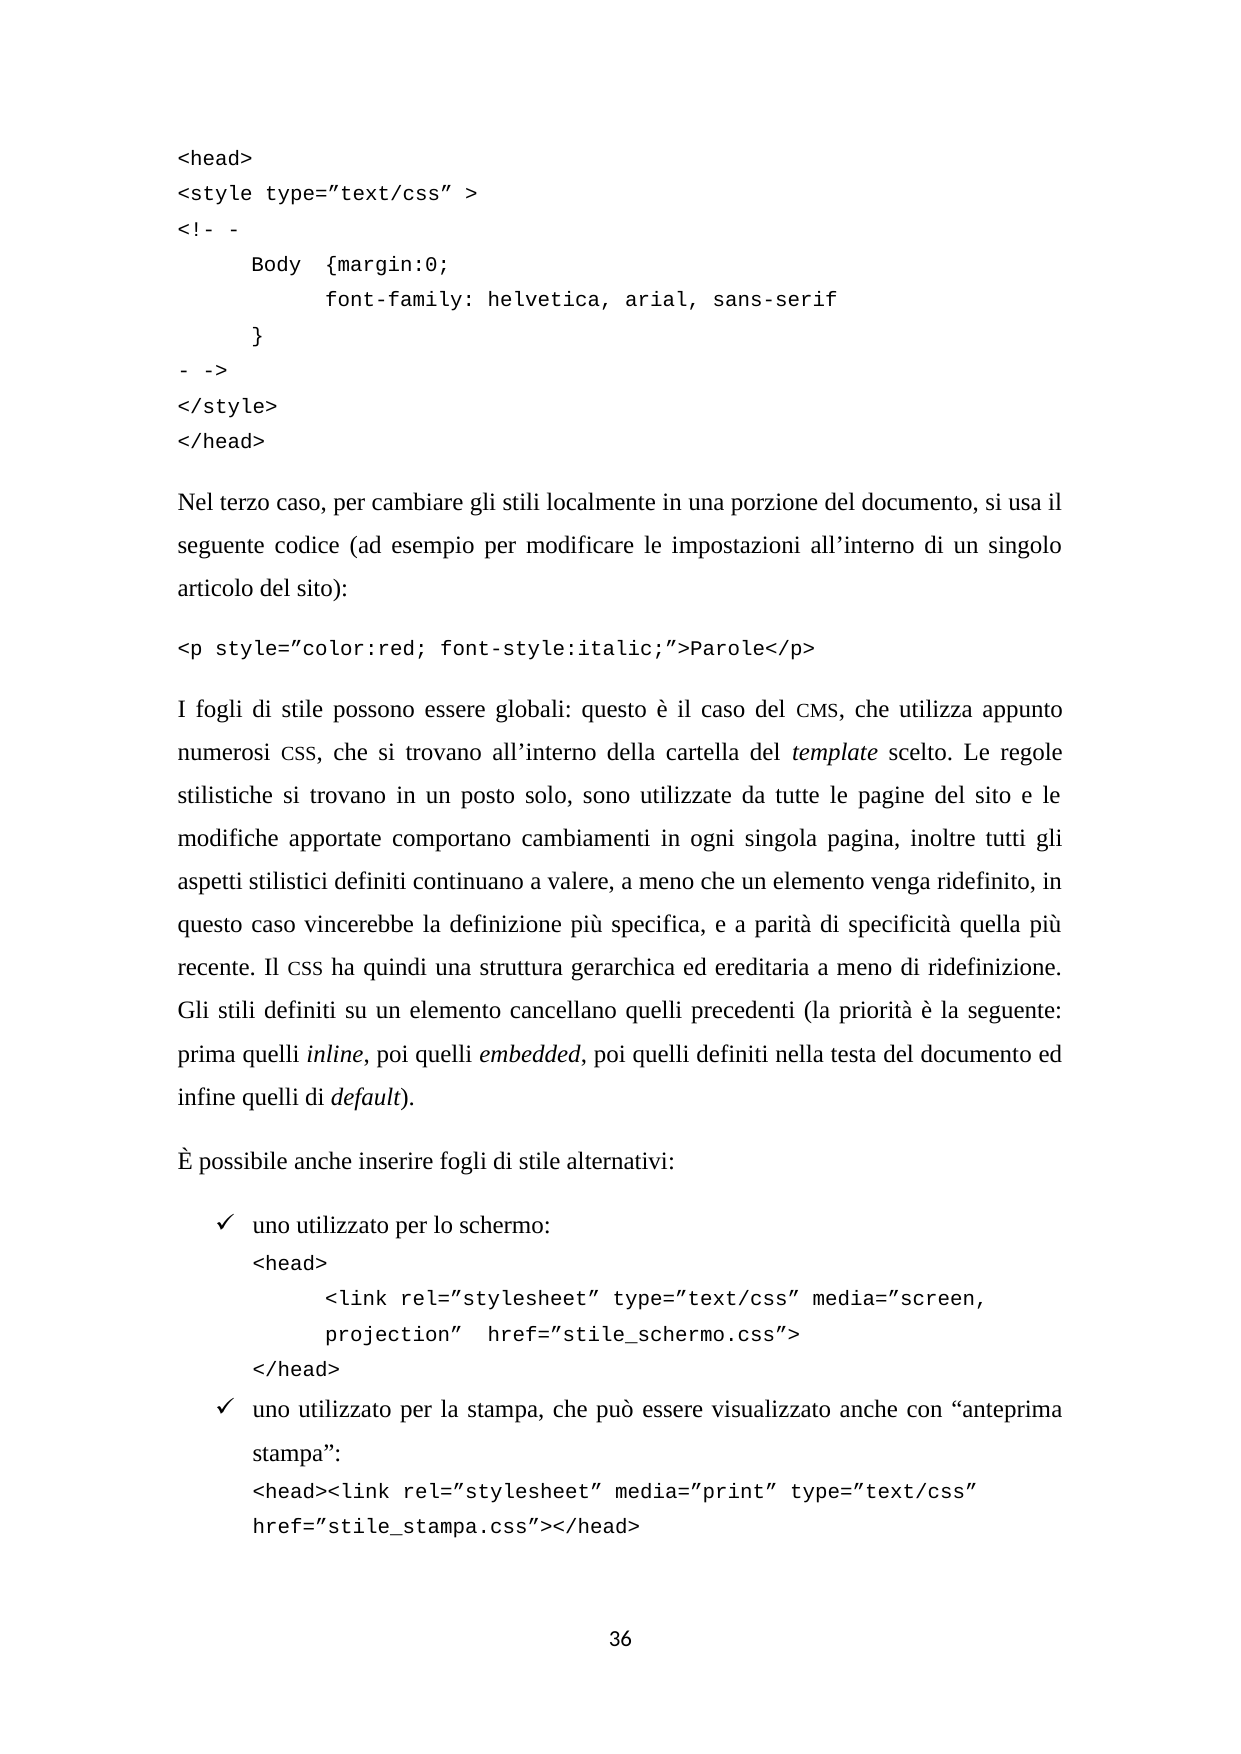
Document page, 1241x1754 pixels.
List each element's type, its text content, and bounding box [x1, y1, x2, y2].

list uno utilizzato per lo schermo: [215, 1210, 1063, 1238]
text <head> [177, 148, 1063, 171]
text <!- - [177, 218, 1063, 242]
text <p style=”color:red; font-style:italic;”>Parole</p> [177, 637, 1063, 661]
list <head> [252, 1253, 1063, 1277]
text - -> [177, 360, 1063, 384]
text </head> [177, 431, 1063, 455]
list uno utilizzato per la stampa, che può essere visualizzato anche con “anteprima stampa”: [215, 1394, 1063, 1466]
text </style> [177, 396, 1063, 419]
list </head> [252, 1359, 1063, 1383]
text <style type=”text/css” > [177, 183, 1063, 207]
text font-family: helvetica, arial, sans-serif [177, 289, 1063, 313]
text I fogli di stile possono essere globali: questo è il caso del cms, che utilizza appunto numerosi css, che si trovano all’interno della cartella del template scelto. Le regole stilistiche si trovano in un posto solo, sono utilizzate da tutte le pagine del sito e le modifiche apportate comportano cambiamenti in ogni singola pagina, inoltre tutti gli aspetti stilistici definiti continuano a valere, a meno che un elemento venga ridefinito, in questo caso vincerebbe la definizione più specifica, e a parità di specificità quella più recente. Il css ha quindi una struttura gerarchica ed ereditaria a meno di ridefinizione. Gli stili definiti su un elemento cancellano quelli precedenti (la priorità è la seguente: prima quelli inline, poi quelli embedded, poi quelli definiti nella testa del documento ed infine quelli di default). [177, 694, 1063, 1111]
text } [177, 325, 1063, 348]
text È possibile anche inserire fogli di stile alternativi: [177, 1146, 1063, 1174]
list <link rel=”stylesheet” type=”text/css” media=”screen, projection” href=”stile_schermo.css”> [325, 1288, 1063, 1347]
text Nel terzo caso, per cambiare gli stili localmente in una porzione del documento, si usa il seguente codice (ad esempio per modificare le impostazioni all’interno di un singolo articolo del sito): [177, 487, 1063, 602]
text Body {margin:0; [177, 254, 1063, 278]
list <head><link rel=”stylesheet” media=”print” type=”text/css” href=”stile_stampa.css”></head> [252, 1481, 1063, 1540]
